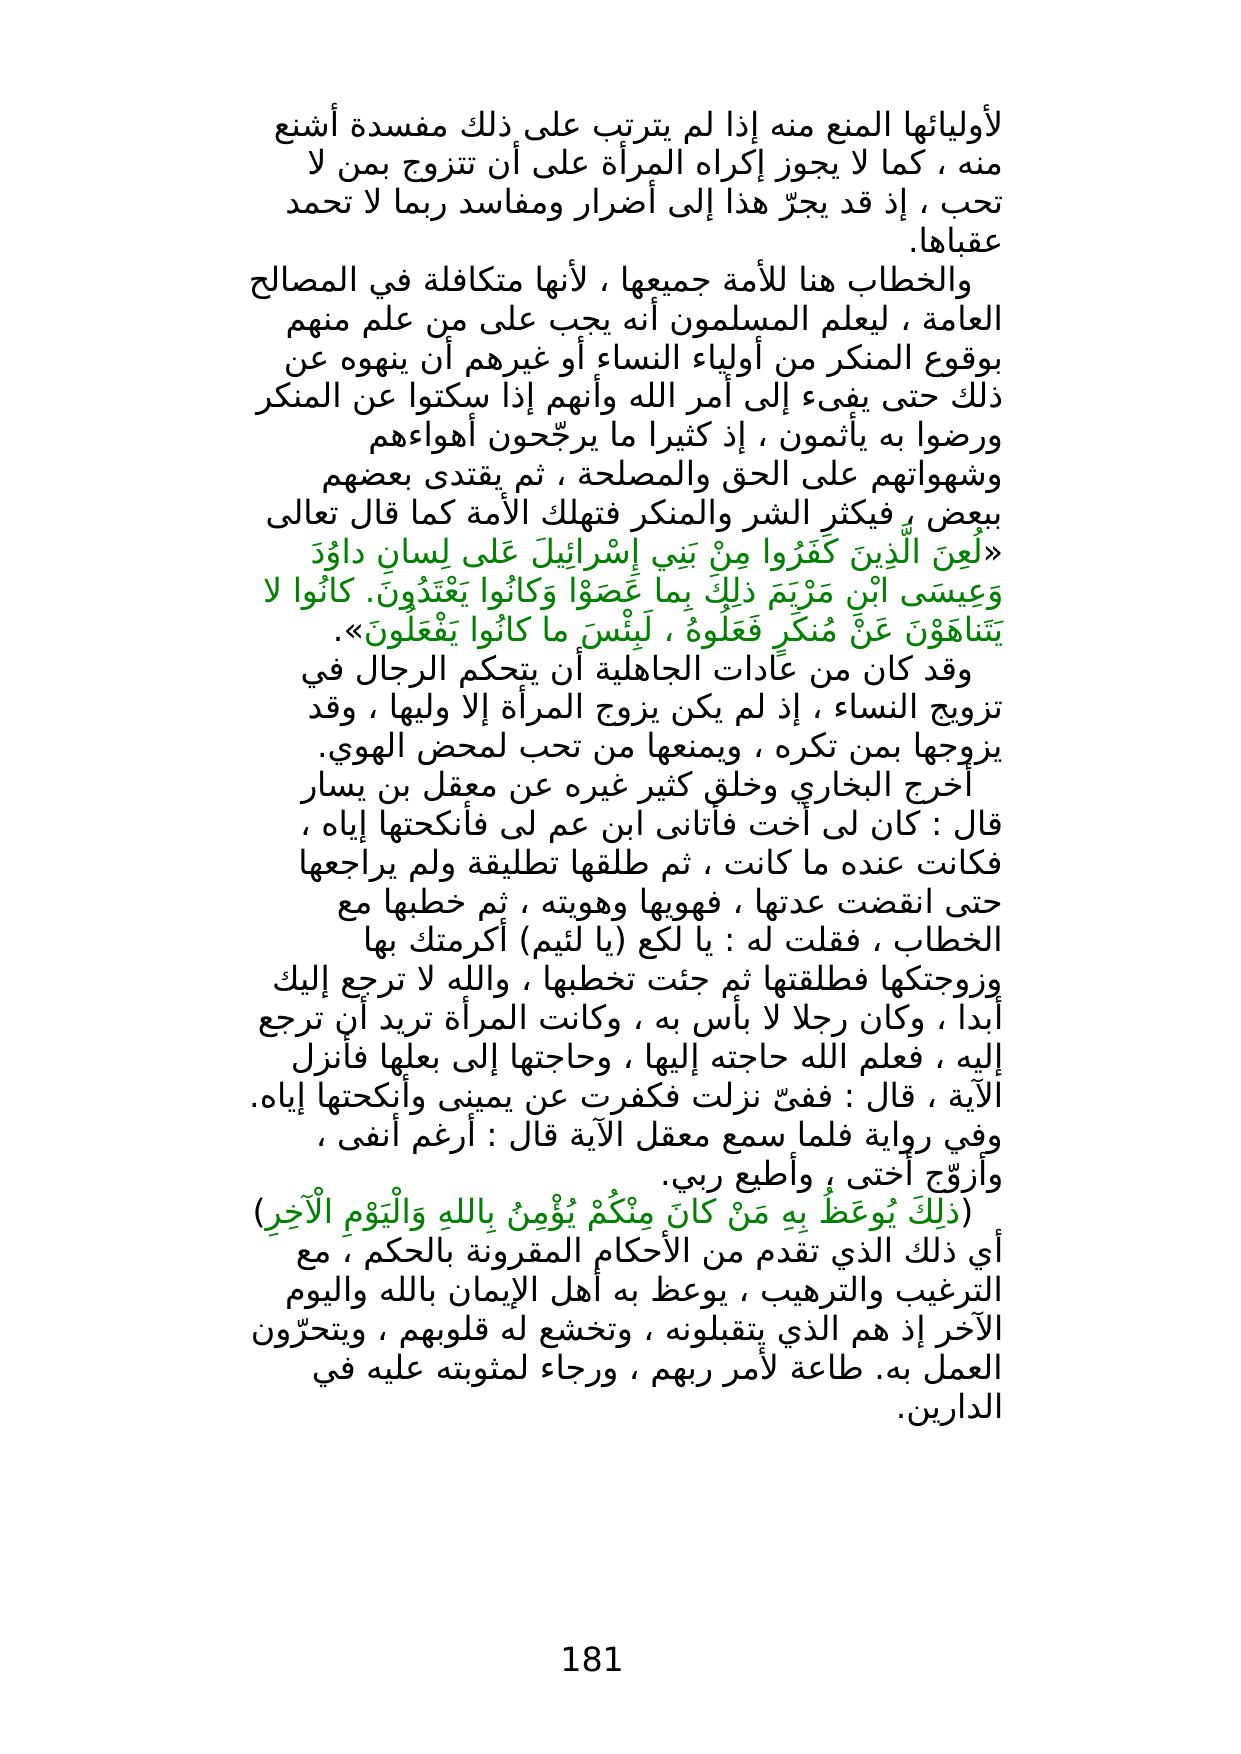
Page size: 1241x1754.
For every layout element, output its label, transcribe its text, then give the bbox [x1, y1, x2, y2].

text والخطاب هنا للأمة جميعها ، لأنها متكافلة في المصالح العامة ، ليعلم المسلمون أنه يجب على من علم منهم بوقوع المنكر من أولياء النساء أو غيرهم أن ينهوه عن ذلك حتى يفىء إلى أمر الله وأنهم إذا سكتوا عن المنكر ورضوا به يأثمون ، إذ كثيرا ما يرجّحون أهواءهم وشهواتهم على الحق والمصلحة ، ثم يقتدى بعضهم ببعض ، فيكثر الشر والمنكر فتهلك الأمة كما قال تعالى «لُعِنَ الَّذِينَ كَفَرُوا مِنْ بَنِي إِسْرائِيلَ عَلى لِسانِ داوُدَ وَعِيسَى ابْنِ مَرْيَمَ ذلِكَ بِما عَصَوْا وَكانُوا يَعْتَدُونَ. كانُوا لا يَتَناهَوْنَ عَنْ مُنكَرٍ فَعَلُوهُ ، لَبِئْسَ ما كانُوا يَفْعَلُونَ». [240, 260, 1003, 649]
text (ذلِكَ يُوعَظُ بِهِ مَنْ كانَ مِنْكُمْ يُؤْمِنُ بِاللهِ وَالْيَوْمِ الْآخِرِ) أي ذلك الذي تقدم من الأحكام المقرونة بالحكم ، مع الترغيب والترهيب ، يوعظ به أهل الإيمان بالله واليوم الآخر إذ هم الذي يتقبلونه ، وتخشع له قلوبهم ، ويتحرّون العمل به. طاعة لأمر ربهم ، ورجاء لمثوبته عليه في الدارين. [240, 1193, 1003, 1426]
text لأوليائها المنع منه إذا لم يترتب على ذلك مفسدة أشنع منه ، كما لا يجوز إكراه المرأة على أن تتزوج بمن لا تحب ، إذ قد يجرّ هذا إلى أضرار ومفاسد ربما لا تحمد عقباها. [240, 105, 1003, 260]
text أخرج البخاري وخلق كثير غيره عن معقل بن يسار قال : كان لى أخت فأتانى ابن عم لى فأنكحتها إياه ، فكانت عنده ما كانت ، ثم طلقها تطليقة ولم يراجعها حتى انقضت عدتها ، فهويها وهويته ، ثم خطبها مع الخطاب ، فقلت له : يا لكع (يا لئيم) أكرمتك بها وزوجتكها فطلقتها ثم جئت تخطبها ، والله لا ترجع إليك أبدا ، وكان رجلا لا بأس به ، وكانت المرأة تريد أن ترجع إليه ، فعلم الله حاجته إليها ، وحاجتها إلى بعلها فأنزل الآية ، قال : ففىّ نزلت فكفرت عن يمينى وأنكحتها إياه. وفي رواية فلما سمع معقل الآية قال : أرغم أنفى ، وأزوّج أختى ، وأطيع ربي. [240, 766, 1003, 1193]
text وقد كان من عادات الجاهلية أن يتحكم الرجال في تزويج النساء ، إذ لم يكن يزوج المرأة إلا وليها ، وقد يزوجها بمن تكره ، ويمنعها من تحب لمحض الهوي. [240, 649, 1003, 766]
